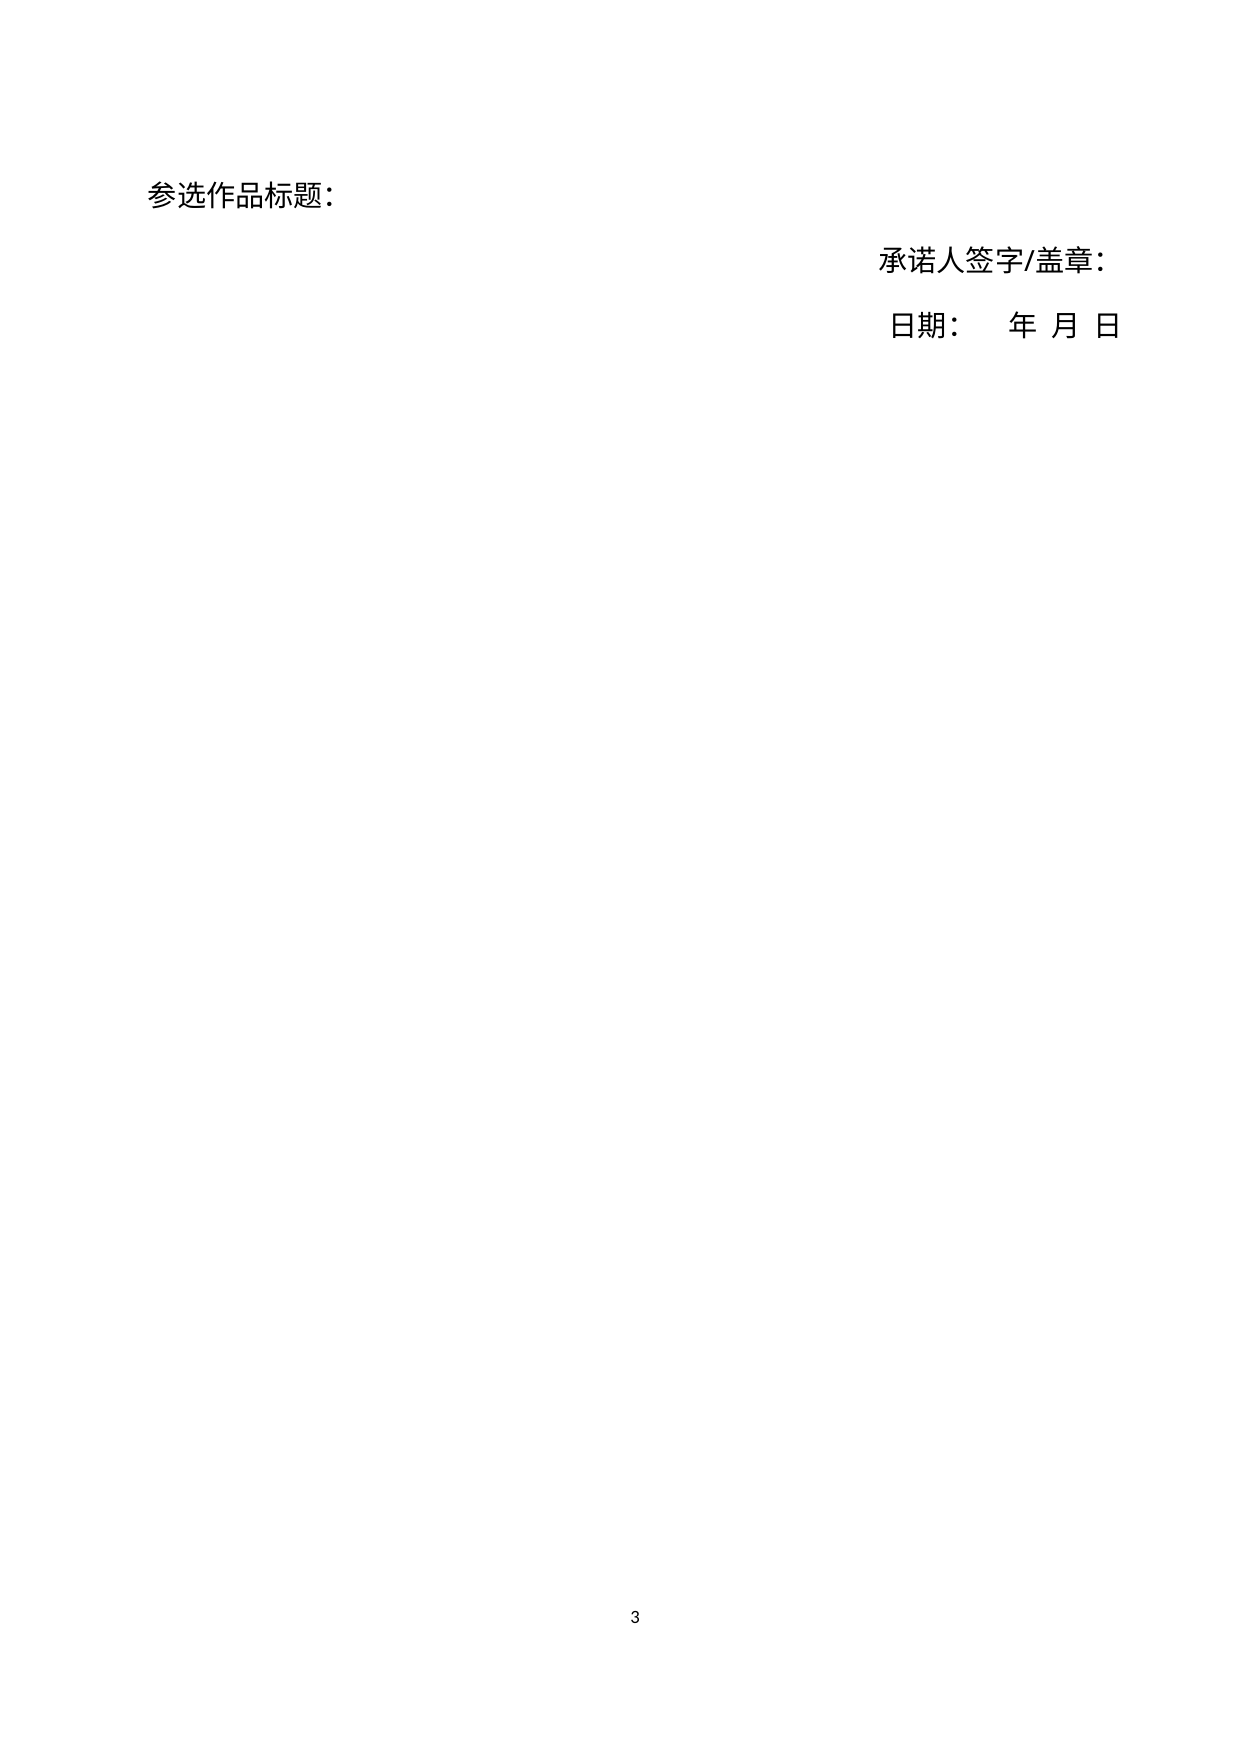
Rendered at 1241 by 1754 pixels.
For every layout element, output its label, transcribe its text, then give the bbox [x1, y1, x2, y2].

text 承诺人签字/盖章： [148, 226, 1122, 291]
text 参选作品标题： [148, 161, 1122, 226]
text 日期： 年 月 日 [148, 291, 1122, 356]
